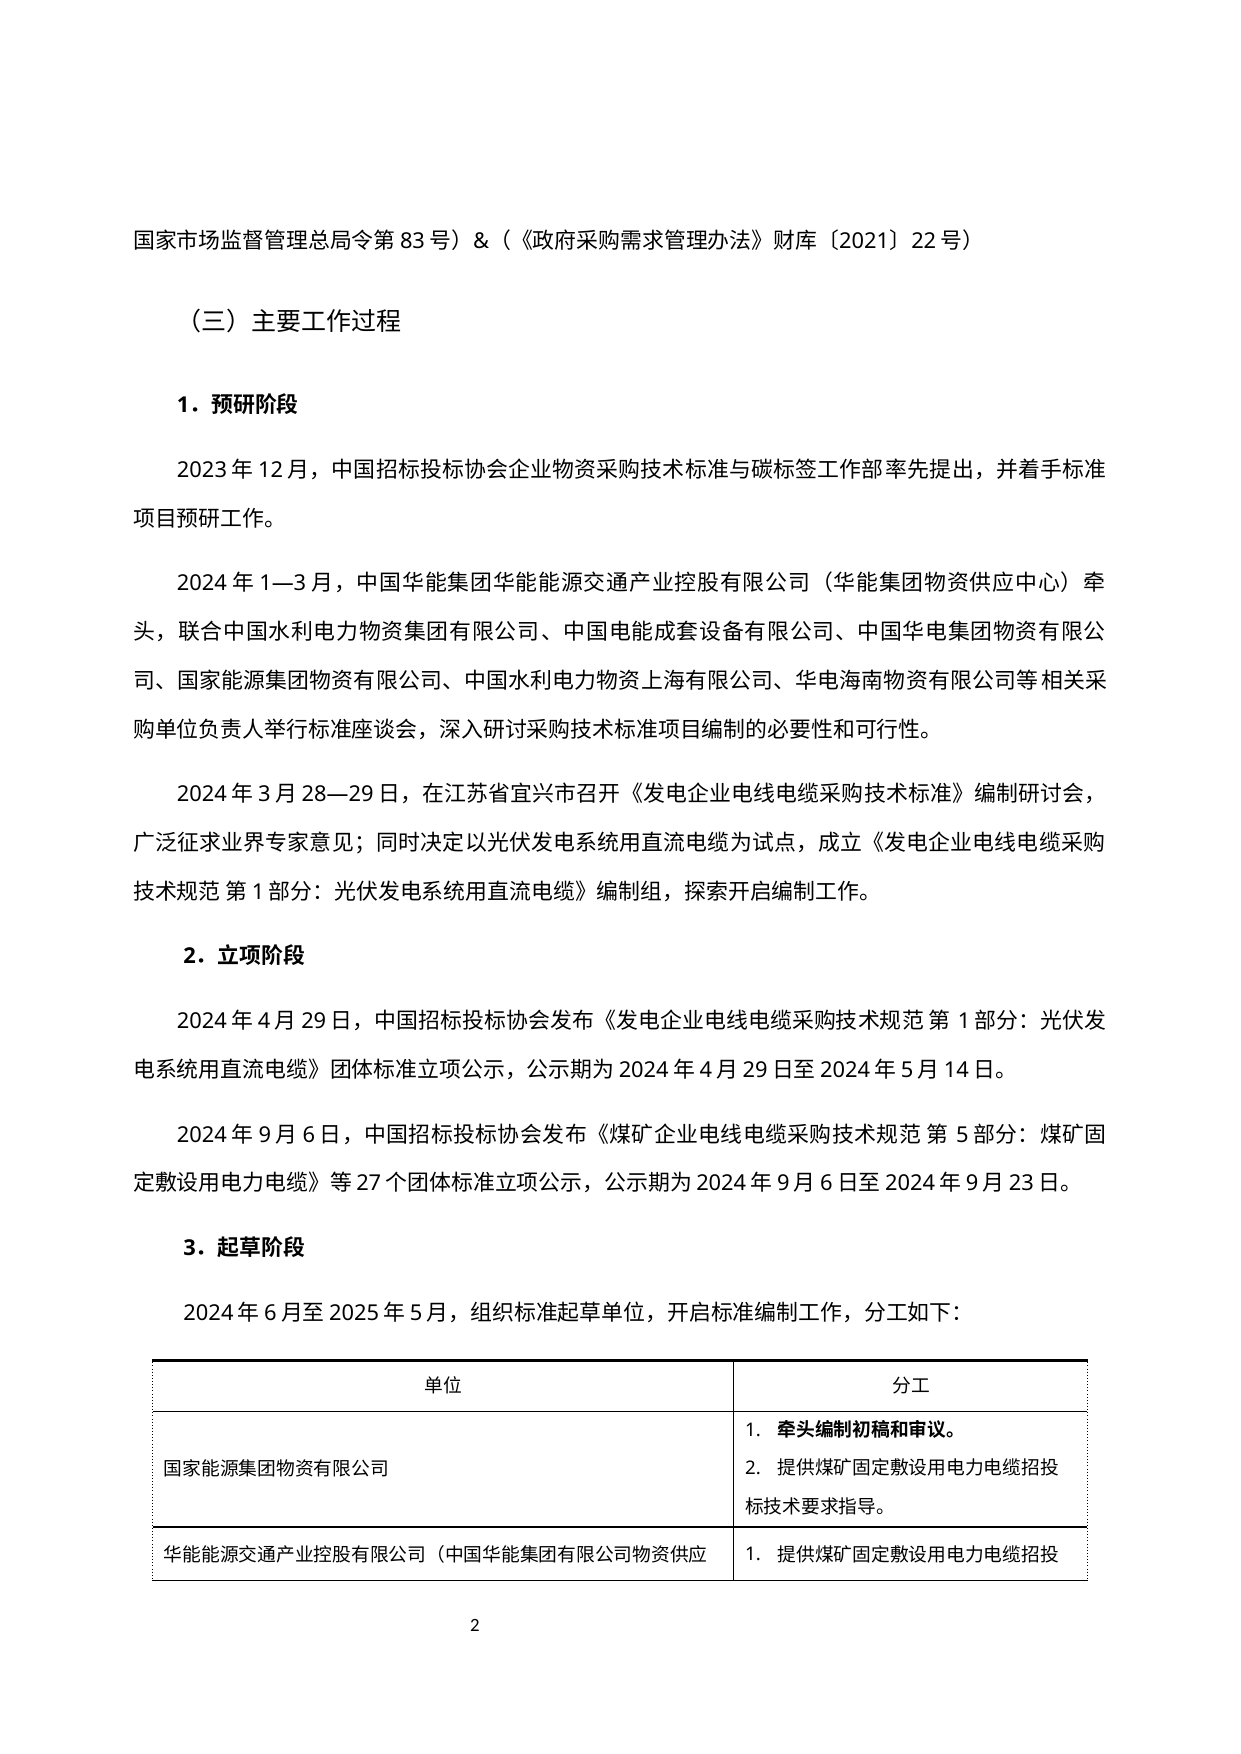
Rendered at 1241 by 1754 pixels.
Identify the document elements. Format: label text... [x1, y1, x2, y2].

text 2024年9月6日，中国招标投标协会发布《煤矿企业电线电缆采购技术规范 第5部分：煤矿固定敷设用电力电缆》等27个团体标准立项公示，公示期为2024年9月6日至2024年9月23日。 [133, 1116, 1107, 1198]
text 2024年6月至2025年5月，组织标准起草单位，开启标准编制工作，分工如下： [133, 1294, 1107, 1327]
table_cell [153, 1528, 733, 1579]
table_cell 提供煤矿固定敷设用电力电缆招投标技术要求指导； 编制审议。 [734, 1528, 1088, 1579]
table_cell 国家能源集团物资有限公司 [153, 1412, 733, 1526]
text 2024年4月29日，中国招标投标协会发布《发电企业电线电缆采购技术规范 第1部分：光伏发电系统用直流电缆》团体标准立项公示，公示期为2024年4月29日至2024年5月14日。 [133, 1003, 1107, 1084]
text 2023年12月，中国招标投标协会企业物资采购技术标准与碳标签工作部率先提出，并着手标准项目预研工作。 [133, 452, 1107, 533]
list 主要工作过程 [133, 287, 1107, 352]
list 起草阶段 [133, 1230, 1107, 1262]
list 立项阶段 [133, 938, 1107, 971]
text 2024年1—3月，中国华能集团华能能源交通产业控股有限公司（华能集团物资供应中心）牵头，联合中国水利电力物资集团有限公司、中国电能成套设备有限公司、中国华电集团物资有限公司、国家能源集团物资有限公司、中国水利电力物资上海有限公司、华电海南物资有限公司等相关采购单位负责人举行标准座谈会，深入研讨采购技术标准项目编制的必要性和可行性。 [133, 565, 1107, 744]
text 2024年3月28—29日，在江苏省宜兴市召开《发电企业电线电缆采购技术标准》编制研讨会，广泛征求业界专家意见；同时决定以光伏发电系统用直流电缆为试点，成立《发电企业电线电缆采购技术规范 第1部分：光伏发电系统用直流电缆》编制组，探索开启编制工作。 [133, 776, 1107, 906]
table_header 单位 [153, 1362, 733, 1411]
list 预研阶段 [133, 387, 1107, 419]
table_header 分工 [734, 1362, 1088, 1411]
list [133, 223, 1107, 255]
table_cell 牵头编制初稿和审议。 提供煤矿固定敷设用电力电缆招投标技术要求指导。 [734, 1411, 1088, 1526]
